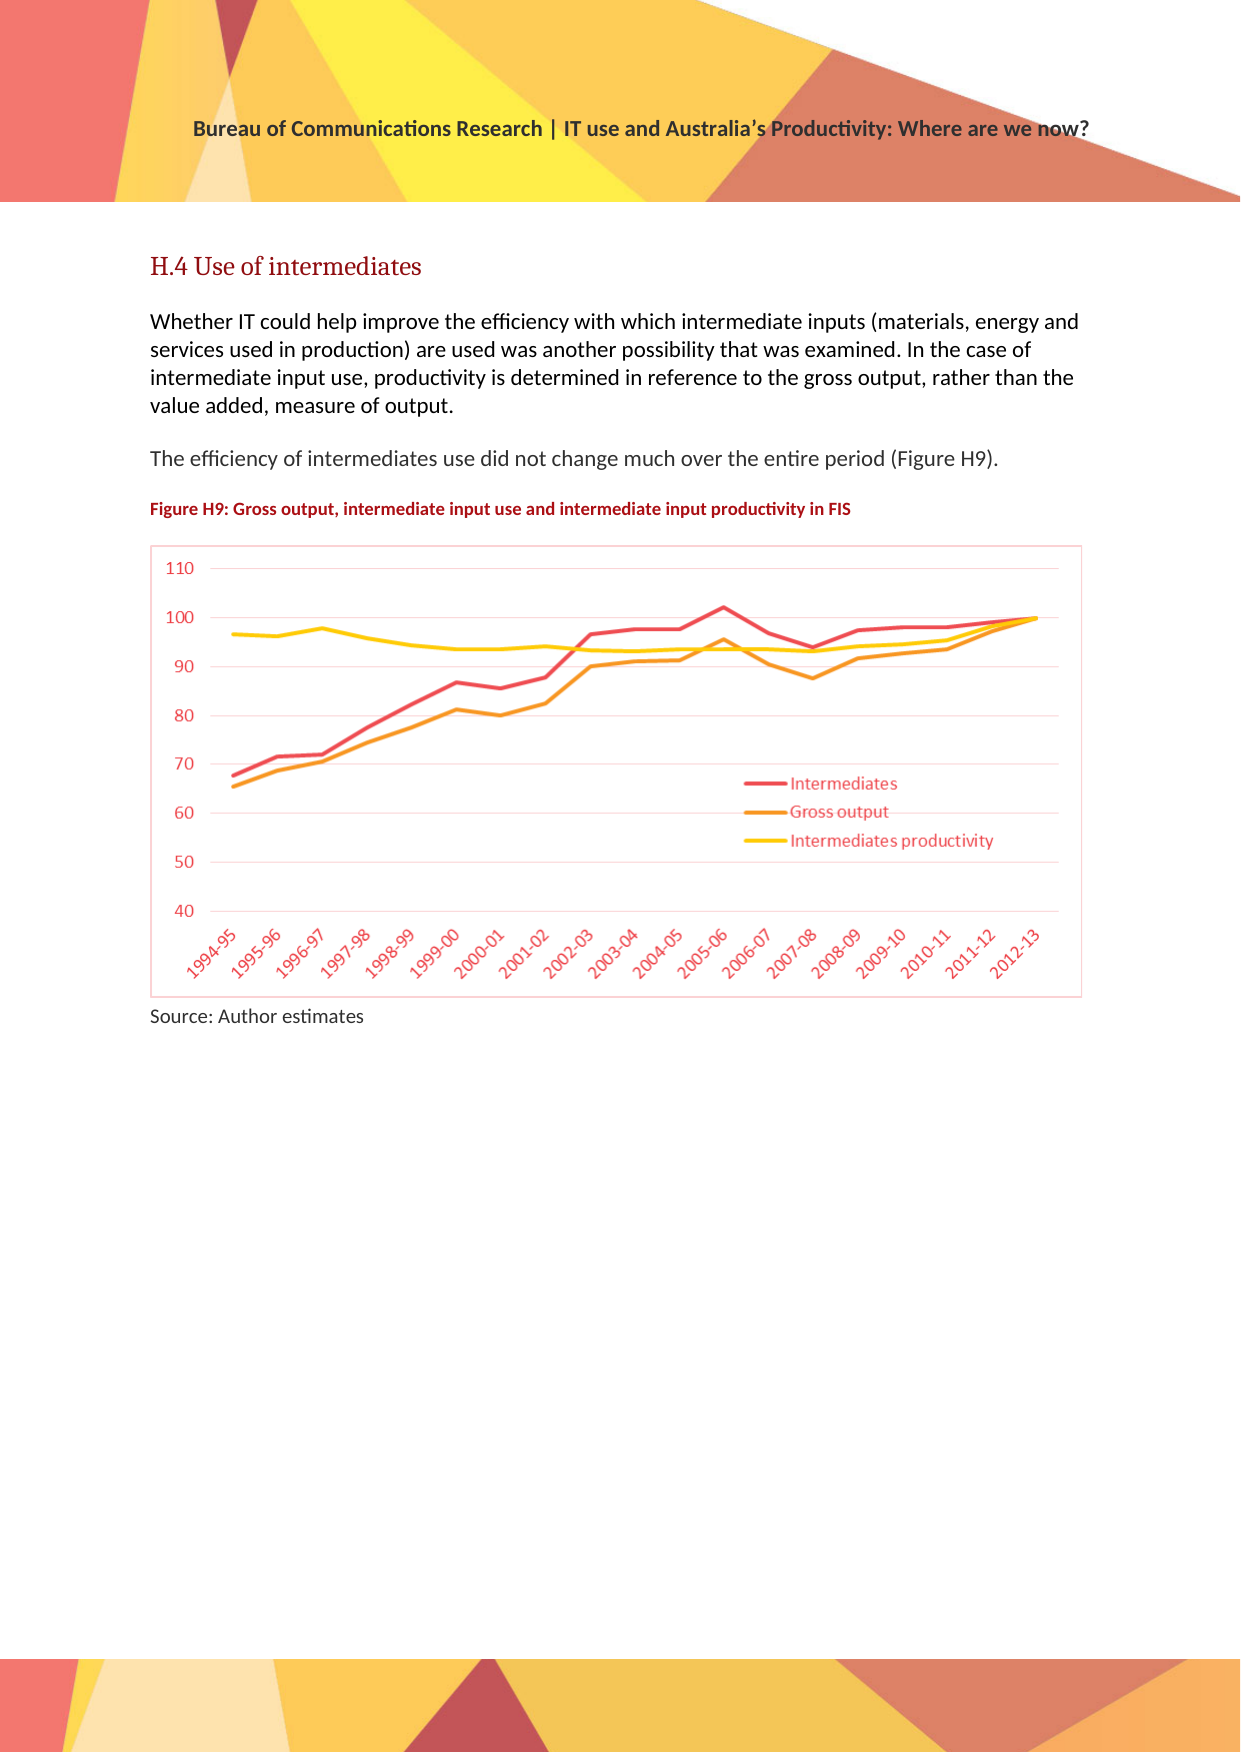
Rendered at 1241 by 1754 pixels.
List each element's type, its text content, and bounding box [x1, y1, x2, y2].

text Whether IT could help improve the efficiency with which intermediate inputs (materials, energy and services used in production) are used was another possibility that was examined. In the case of intermediate input use, productivity is determined in reference to the gross output, rather than the value added, measure of output. [150, 307, 1090, 419]
picture [0, 0, 1241, 202]
subtitle H.4 Use of intermediates [150, 251, 1090, 282]
text Source: Author estimates [150, 1003, 1090, 1029]
picture [0, 1659, 1241, 1752]
picture [150, 545, 1083, 998]
text The efficiency of intermediates use did not change much over the entire period (Figure H9). [150, 444, 1090, 472]
text Figure H9: Gross output, intermediate input use and intermediate input productivity in FIS [150, 497, 1090, 520]
